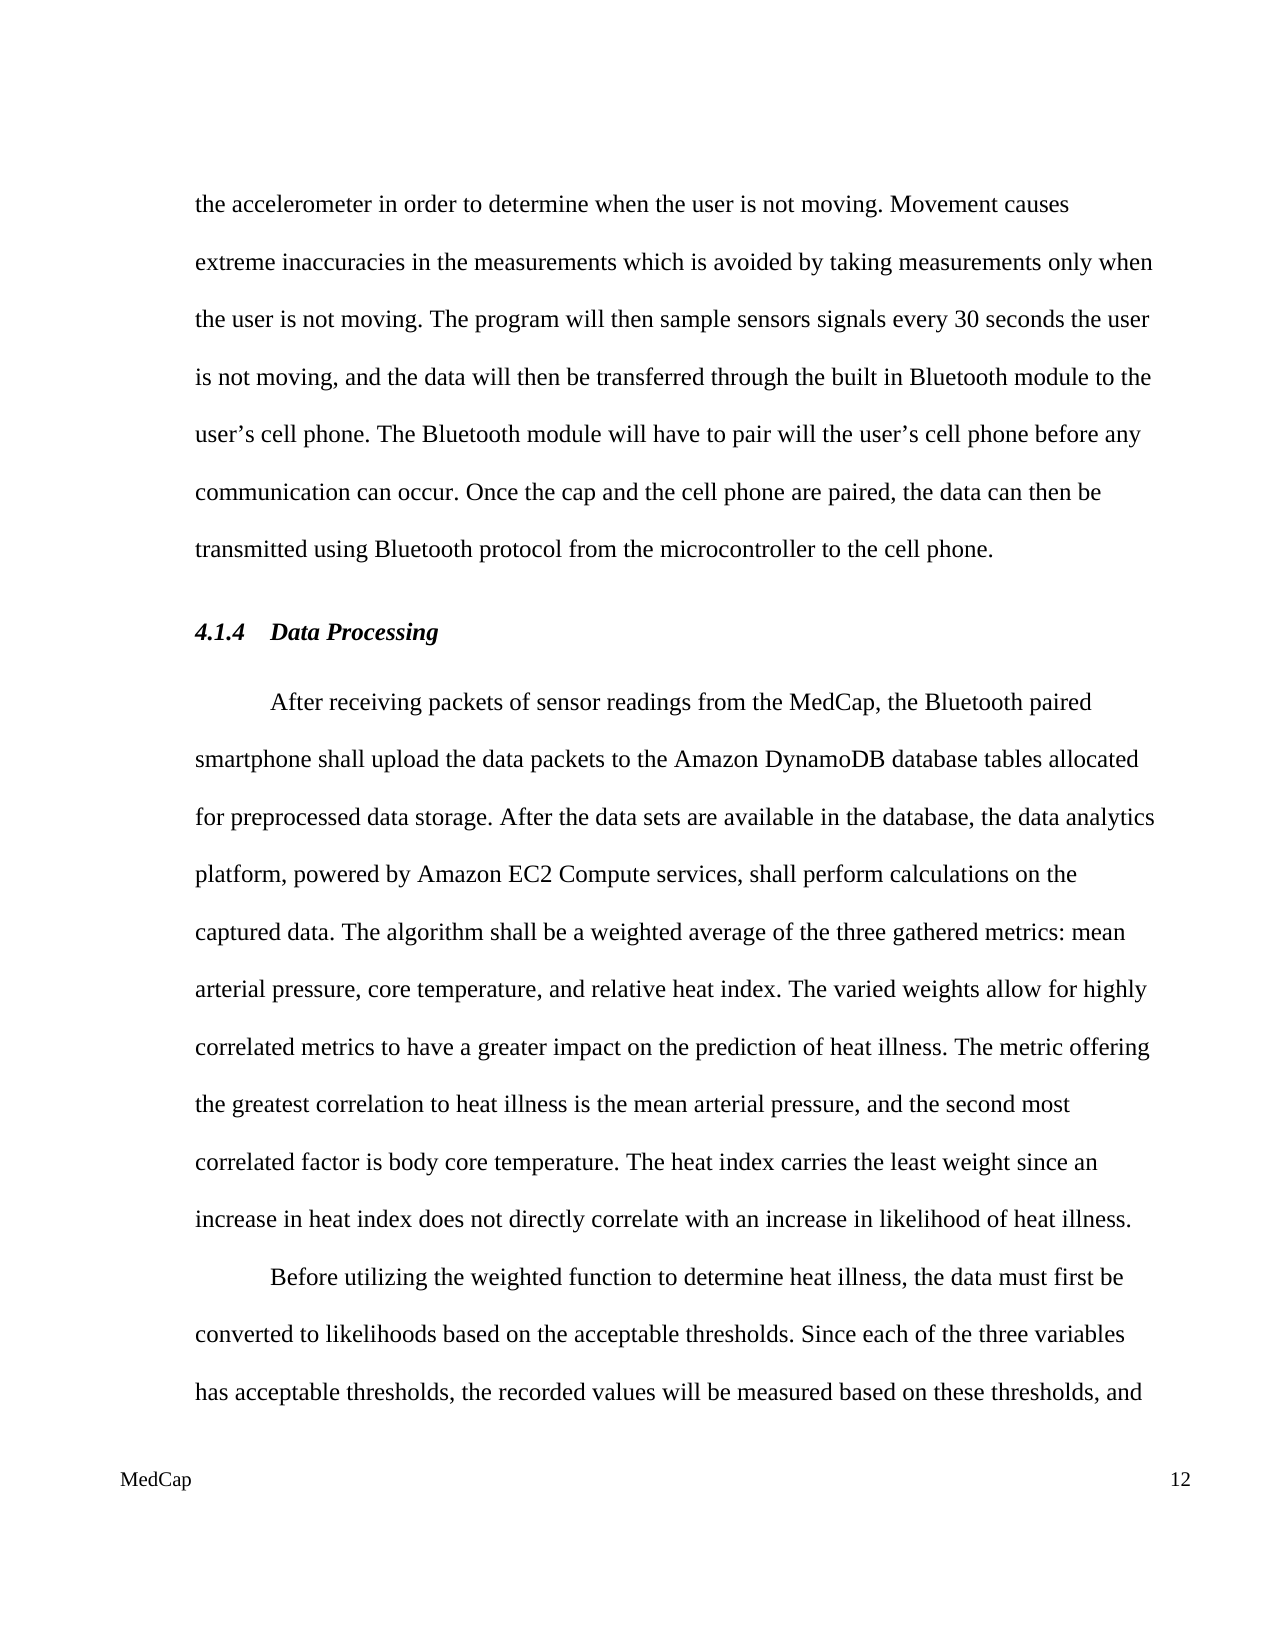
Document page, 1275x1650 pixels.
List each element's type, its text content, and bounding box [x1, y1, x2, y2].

list Data Processing [195, 617, 1155, 645]
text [195, 1262, 1155, 1405]
text After receiving packets of sensor readings from the MedCap, the Bluetooth paired smartphone shall upload the data packets to the Amazon DynamoDB database tables allocated for preprocessed data storage. After the data sets are available in the database, the data analytics platform, powered by Amazon EC2 Compute services, shall perform calculations on the captured data. The algorithm shall be a weighted average of the three gathered metrics: mean arterial pressure, core temperature, and relative heat index. The varied weights allow for highly correlated metrics to have a greater impact on the prediction of heat illness. The metric offering the greatest correlation to heat illness is the mean arterial pressure, and the second most correlated factor is body core temperature. The heat index carries the least weight since an increase in heat index does not directly correlate with an increase in likelihood of heat illness. [195, 687, 1155, 1233]
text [195, 189, 1155, 563]
